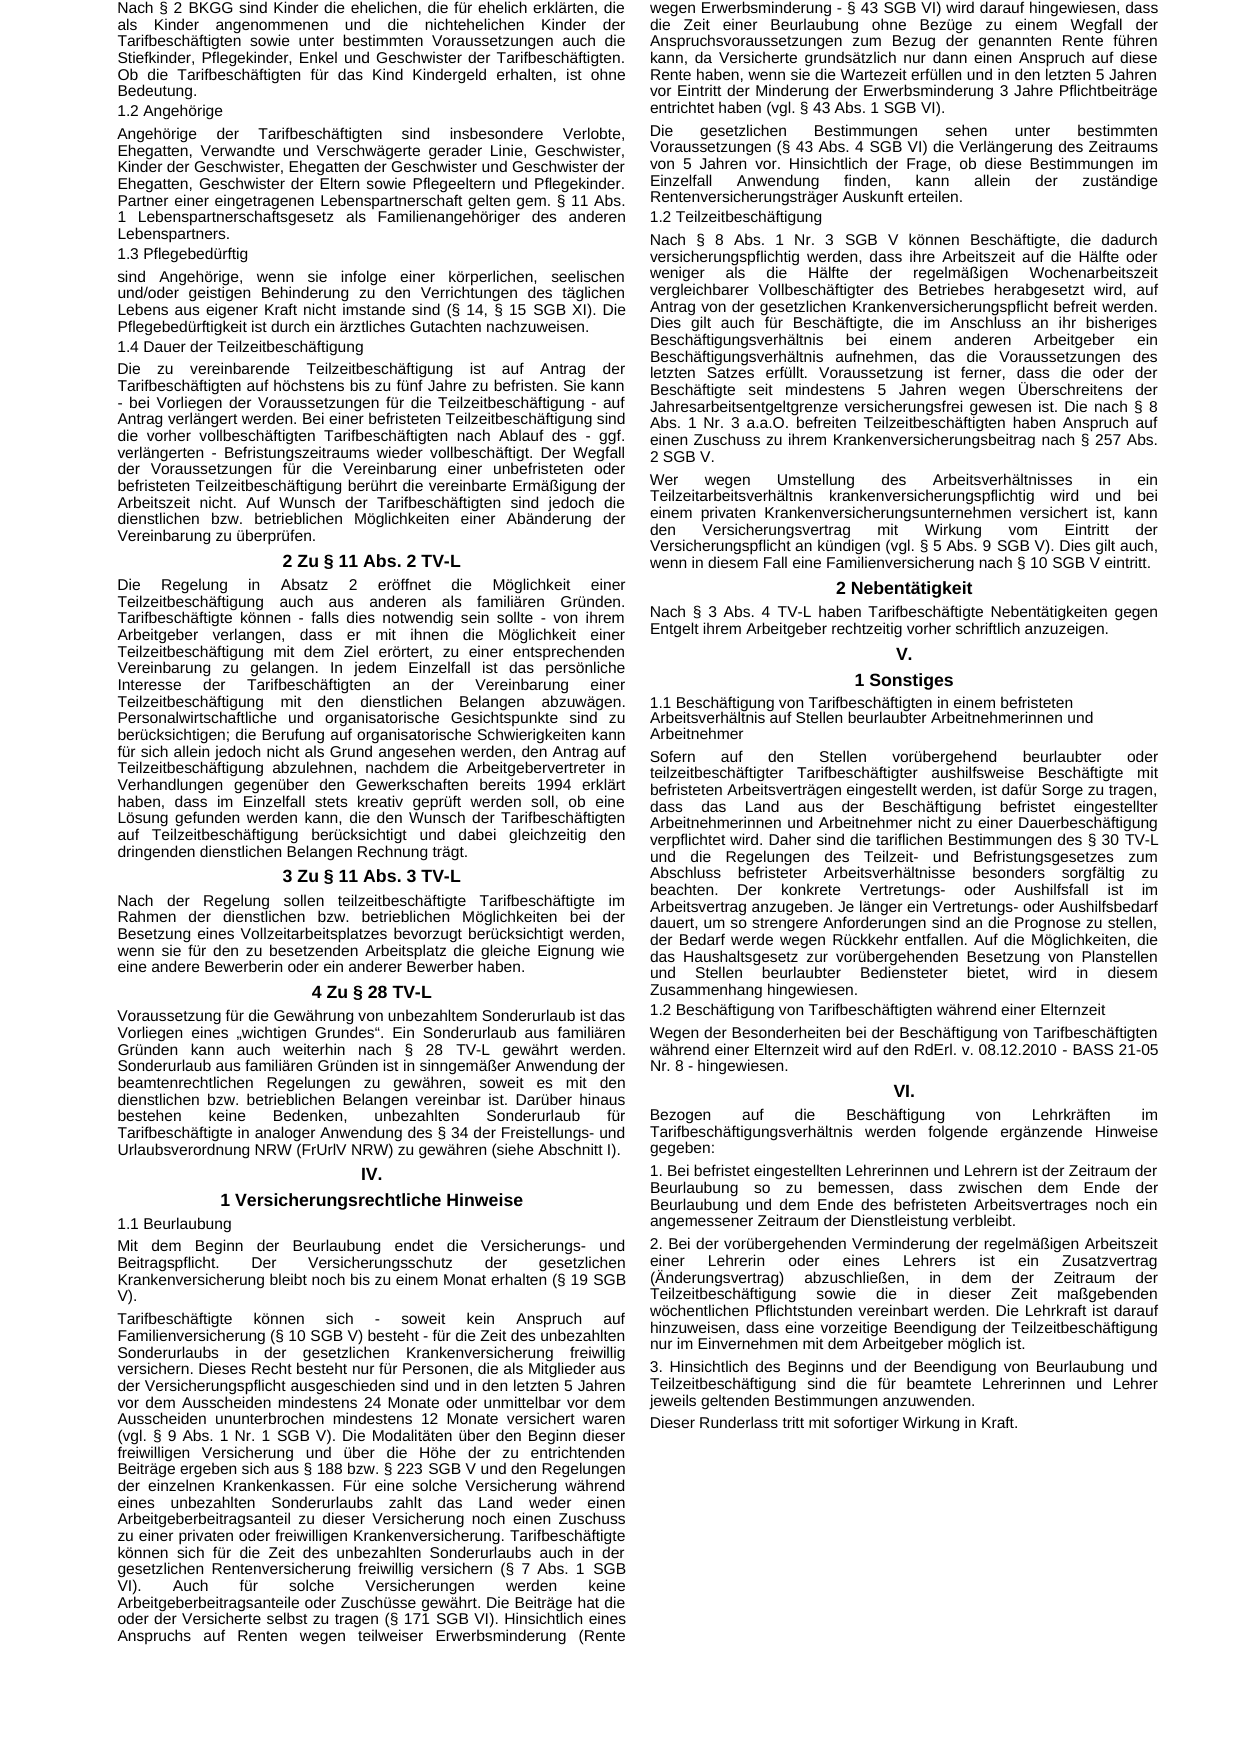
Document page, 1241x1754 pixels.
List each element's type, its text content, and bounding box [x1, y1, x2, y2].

text 3 Zu § 11 Abs. 3 TV-L [117, 869, 626, 886]
text Wer wegen Umstellung des Arbeitsverhältnisses in ein Teilzeitarbeitsverhältnis krankenversicherungspflichtig wird und bei einem privaten Krankenversicherungsunternehmen versichert ist, kann den Versicherungsvertrag mit Wirkung vom Eintritt der Versicherungspflicht an kündigen (vgl. § 5 Abs. 9 SGB V). Dies gilt auch, wenn in diesem Fall eine Familienversicherung nach § 10 SGB V eintritt. [649, 472, 1158, 572]
text 1.4 Dauer der Teilzeitbeschäftigung [117, 339, 626, 355]
text 1.1 Beurlaubung [117, 1217, 626, 1232]
text IV. [117, 1167, 626, 1184]
text V. [649, 646, 1158, 663]
text Nach § 2 BKGG sind Kinder die ehelichen, die für ehelich erklärten, die als Kinder angenommenen und die nichtehelichen Kinder der Tarifbeschäftigten sowie unter bestimmten Voraussetzungen auch die Stiefkinder, Pflegekinder, Enkel und Geschwister der Tarifbeschäftigten. Ob die Tarifbeschäftigten für das Kind Kindergeld erhalten, ist ohne Bedeutung. [117, 0, 626, 100]
text 1 Sonstiges [649, 672, 1158, 689]
text 1.3 Pflegebedürftig [117, 247, 626, 262]
text Tarifbeschäftigte können sich - soweit kein Anspruch auf Familienversicherung (§ 10 SGB V) besteht - für die Zeit des unbezahlten Sonderurlaubs in der gesetzlichen Krankenversicherung freiwillig versichern. Dieses Recht besteht nur für Personen, die als Mitglieder aus der Versicherungspflicht ausgeschieden sind und in den letzten 5 Jahren vor dem Ausscheiden mindestens 24 Monate oder unmittelbar vor dem Ausscheiden ununterbrochen mindestens 12 Monate versichert waren (vgl. § 9 Abs. 1 Nr. 1 SGB V). Die Modalitäten über den Beginn dieser freiwilligen Versicherung und über die Höhe der zu entrichtenden Beiträge ergeben sich aus § 188 bzw. § 223 SGB V und den Regelungen der einzelnen Krankenkassen. Für eine solche Versicherung während eines unbezahlten Sonderurlaubs zahlt das Land weder einen Arbeitgeberbeitragsanteil zu dieser Versicherung noch einen Zuschuss zu einer privaten oder freiwilligen Krankenversicherung. Tarifbeschäftigte können sich für die Zeit des unbezahlten Sonderurlaubs auch in der gesetzlichen Rentenversicherung freiwillig versichern (§ 7 Abs. 1 SGB VI). Auch für solche Versicherungen werden keine Arbeitgeberbeitragsanteile oder Zuschüsse gewährt. Die Beiträge hat die oder der Versicherte selbst zu tragen (§ 171 SGB VI). Hinsichtlich eines Anspruchs auf Renten wegen teilweiser Erwerbsminderung (Rente wegen Erwerbsminderung - § 43 SGB VI) wird darauf hingewiesen, dass die Zeit einer Beurlaubung ohne Bezüge zu einem Wegfall der Anspruchsvoraussetzungen zum Bezug der genannten Rente führen kann, da Versicherte grundsätzlich nur dann einen Anspruch auf diese Rente haben, wenn sie die Wartezeit erfüllen und in den letzten 5 Jahren vor Eintritt der Minderung der Erwerbsminderung 3 Jahre Pflichtbeiträge entrichtet haben (vgl. § 43 Abs. 1 SGB VI). [117, 1311, 626, 1645]
text Nach § 3 Abs. 4 TV-L haben Tarifbeschäftigte Nebentätigkeiten gegen Entgelt ihrem Arbeitgeber rechtzeitig vorher schriftlich anzuzeigen. [649, 604, 1158, 637]
text Mit dem Beginn der Beurlaubung endet die Versicherungs- und Beitragspflicht. Der Versicherungsschutz der gesetzlichen Krankenversicherung bleibt noch bis zu einem Monat erhalten (§ 19 SGB V). [117, 1238, 626, 1305]
text 1.2 Angehörige [117, 104, 626, 120]
text 4 Zu § 28 TV-L [117, 984, 626, 1002]
text sind Angehörige, wenn sie infolge einer körperlichen, seelischen und/oder geistigen Behinderung zu den Verrichtungen des täglichen Lebens aus eigener Kraft nicht imstande sind (§ 14, § 15 SGB XI). Die Pflegebedürftigkeit ist durch ein ärztliches Gutachten nachzuweisen. [117, 269, 626, 335]
text Nach der Regelung sollen teilzeitbeschäftigte Tarifbeschäftigte im Rahmen der dienstlichen bzw. betrieblichen Möglichkeiten bei der Besetzung eines Vollzeitarbeitsplatzes bevorzugt berücksichtigt werden, wenn sie für den zu besetzenden Arbeitsplatz die gleiche Eignung wie eine andere Bewerberin oder ein anderer Bewerber haben. [117, 893, 626, 976]
text Dieser Runderlass tritt mit sofortiger Wirkung in Kraft. [649, 1416, 1158, 1432]
text 1. Bei befristet eingestellten Lehrerinnen und Lehrern ist der Zeitraum der Beurlaubung so zu bemessen, dass zwischen dem Ende der Beurlaubung und dem Ende des befristeten Arbeitsvertrages noch ein angemessener Zeitraum der Dienstleistung verbleibt. [649, 1163, 1158, 1230]
text 1.2 Teilzeitbeschäftigung [649, 210, 1158, 226]
text Voraussetzung für die Gewährung von unbezahltem Sonderurlaub ist das Vorliegen eines „wichtigen Grundes“. Ein Sonderurlaub aus familiären Gründen kann auch weiterhin nach § 28 TV-L gewährt werden. Sonderurlaub aus familiären Gründen ist in sinngemäßer Anwendung der beamtenrechtlichen Regelungen zu gewähren, soweit es mit den dienstlichen bzw. betrieblichen Belangen vereinbar ist. Darüber hinaus bestehen keine Bedenken, unbezahlten Sonderurlaub für Tarifbeschäftigte in analoger Anwendung des § 34 der Freistellungs- und Urlaubsverordnung NRW (FrUrlV NRW) zu gewähren (siehe Abschnitt I). [117, 1008, 626, 1158]
text VI. [649, 1083, 1158, 1101]
text Sofern auf den Stellen vorübergehend beurlaubter oder teilzeitbeschäftigter Tarifbeschäftigter aushilfsweise Beschäftigte mit befristeten Arbeitsverträgen eingestellt werden, ist dafür Sorge zu tragen, dass das Land aus der Beschäftigung befristet eingestellter Arbeitnehmerinnen und Arbeitnehmer nicht zu einer Dauerbeschäftigung verpflichtet wird. Daher sind die tariflichen Bestimmungen des § 30 TV-L und die Regelungen des Teilzeit- und Befristungsgesetzes zum Abschluss befristeter Arbeitsverhältnisse besonders sorgfältig zu beachten. Der konkrete Vertretungs- oder Aushilfsfall ist im Arbeitsvertrag anzugeben. Je länger ein Vertretungs- oder Aushilfsbedarf dauert, um so strengere Anforderungen sind an die Prognose zu stellen, der Bedarf werde wegen Rückkehr entfallen. Auf die Möglichkeiten, die das Haushaltsgesetz zur vorübergehenden Besetzung von Planstellen und Stellen beurlaubter Bediensteter bietet, wird in diesem Zusammenhang hingewiesen. [649, 749, 1158, 999]
text Nach § 8 Abs. 1 Nr. 3 SGB V können Beschäftigte, die dadurch versicherungspflichtig werden, dass ihre Arbeitszeit auf die Hälfte oder weniger als die Hälfte der regelmäßigen Wochenarbeitszeit vergleichbarer Vollbeschäftigter des Betriebes herabgesetzt wird, auf Antrag von der gesetzlichen Krankenversicherungspflicht befreit werden. Dies gilt auch für Beschäftigte, die im Anschluss an ihr bisheriges Beschäftigungsverhältnis bei einem anderen Arbeitgeber ein Beschäftigungsverhältnis aufnehmen, das die Voraussetzungen des letzten Satzes erfüllt. Voraussetzung ist ferner, dass die oder der Beschäftigte seit mindestens 5 Jahren wegen Überschreitens der Jahresarbeitsentgeltgrenze versicherungsfrei gewesen ist. Die nach § 8 Abs. 1 Nr. 3 a.a.O. befreiten Teilzeitbeschäftigten haben Anspruch auf einen Zuschuss zu ihrem Krankenversicherungsbeitrag nach § 257 Abs. 2 SGB V. [649, 232, 1158, 466]
text 3. Hinsichtlich des Beginns und der Beendigung von Beurlaubung und Teilzeitbeschäftigung sind die für beamtete Lehrerinnen und Lehrer jeweils geltenden Bestimmungen anzuwenden. [649, 1359, 1158, 1409]
text 2 Zu § 11 Abs. 2 TV-L [117, 553, 626, 571]
text Die Regelung in Absatz 2 eröffnet die Möglichkeit einer Teilzeitbeschäftigung auch aus anderen als familiären Gründen. Tarifbeschäftigte können - falls dies notwendig sein sollte - von ihrem Arbeitgeber verlangen, dass er mit ihnen die Möglichkeit einer Teilzeitbeschäftigung mit dem Ziel erörtert, zu einer entsprechenden Vereinbarung zu gelangen. In jedem Einzelfall ist das persönliche Interesse der Tarifbeschäftigten an der Vereinbarung einer Teilzeitbeschäftigung mit den dienstlichen Belangen abzuwägen. Personalwirtschaftliche und organisatorische Gesichtspunkte sind zu berücksichtigen; die Berufung auf organisatorische Schwierigkeiten kann für sich allein jedoch nicht als Grund angesehen werden, den Antrag auf Teilzeitbeschäftigung abzulehnen, nachdem die Arbeitgebervertreter in Verhandlungen gegenüber den Gewerkschaften bereits 1994 erklärt haben, dass im Einzelfall stets kreativ geprüft werden soll, ob eine Lösung gefunden werden kann, die den Wunsch der Tarifbeschäftigten auf Teilzeitbeschäftigung berücksichtigt und dabei gleichzeitig den dringenden dienstlichen Belangen Rechnung trägt. [117, 577, 626, 860]
text Angehörige der Tarifbeschäftigten sind insbesondere Verlobte, Ehegatten, Verwandte und Verschwägerte gerader Linie, Geschwister, Kinder der Geschwister, Ehegatten der Geschwister und Geschwister der Ehegatten, Geschwister der Eltern sowie Pflegeeltern und Pflegekinder. Partner einer eingetragenen Lebenspartnerschaft gelten gem. § 11 Abs. 1 Lebenspartnerschaftsgesetz als Familienangehöriger des anderen Lebenspartners. [117, 126, 626, 243]
text Die zu vereinbarende Teilzeitbeschäftigung ist auf Antrag der Tarifbeschäftigten auf höchstens bis zu fünf Jahre zu befristen. Sie kann - bei Vorliegen der Voraussetzungen für die Teilzeitbeschäftigung - auf Antrag verlängert werden. Bei einer befristeten Teilzeitbeschäftigung sind die vorher vollbeschäftigten Tarifbeschäftigten nach Ablauf des - ggf. verlängerten - Befristungszeitraums wieder vollbeschäftigt. Der Wegfall der Voraussetzungen für die Vereinbarung einer unbefristeten oder befristeten Teilzeitbeschäftigung berührt die vereinbarte Ermäßigung der Arbeitszeit nicht. Auf Wunsch der Tarifbeschäftigten sind jedoch die dienstlichen bzw. betrieblichen Möglichkeiten einer Abänderung der Vereinbarung zu überprüfen. [117, 361, 626, 545]
text 2 Nebentätigkeit [649, 580, 1158, 598]
text 1.2 Beschäftigung von Tarifbeschäftigten während einer Elternzeit [649, 1003, 1158, 1019]
text 1.1 Beschäftigung von Tarifbeschäftigten in einem befristeten Arbeitsverhältnis auf Stellen beurlaubter Arbeitnehmerinnen und Arbeitnehmer [649, 696, 1158, 743]
text 1 Versicherungsrechtliche Hinweise [117, 1193, 626, 1210]
text Die gesetzlichen Bestimmungen sehen unter bestimmten Voraussetzungen (§ 43 Abs. 4 SGB VI) die Verlängerung des Zeitraums von 5 Jahren vor. Hinsichtlich der Frage, ob diese Bestimmungen im Einzelfall Anwendung finden, kann allein der zuständige Rentenversicherungsträger Auskunft erteilen. [649, 123, 1158, 206]
text Wegen der Besonderheiten bei der Beschäftigung von Tarifbeschäftigten während einer Elternzeit wird auf den RdErl. v. 08.12.2010 - BASS 21-05 Nr. 8 - hingewiesen. [649, 1025, 1158, 1075]
text 2. Bei der vorübergehenden Verminderung der regelmäßigen Arbeitszeit einer Lehrerin oder eines Lehrers ist ein Zusatzvertrag (Änderungsvertrag) abzuschließen, in dem der Zeitraum der Teilzeitbeschäftigung sowie die in dieser Zeit maßgebenden wöchentlichen Pflichtstunden vereinbart werden. Die Lehrkraft ist darauf hinzuweisen, dass eine vorzeitige Beendigung der Teilzeitbeschäftigung nur im Einvernehmen mit dem Arbeitgeber möglich ist. [649, 1236, 1158, 1353]
text Bezogen auf die Beschäftigung von Lehrkräften im Tarifbeschäftigungsverhältnis werden folgende ergänzende Hinweise gegeben: [649, 1107, 1158, 1157]
